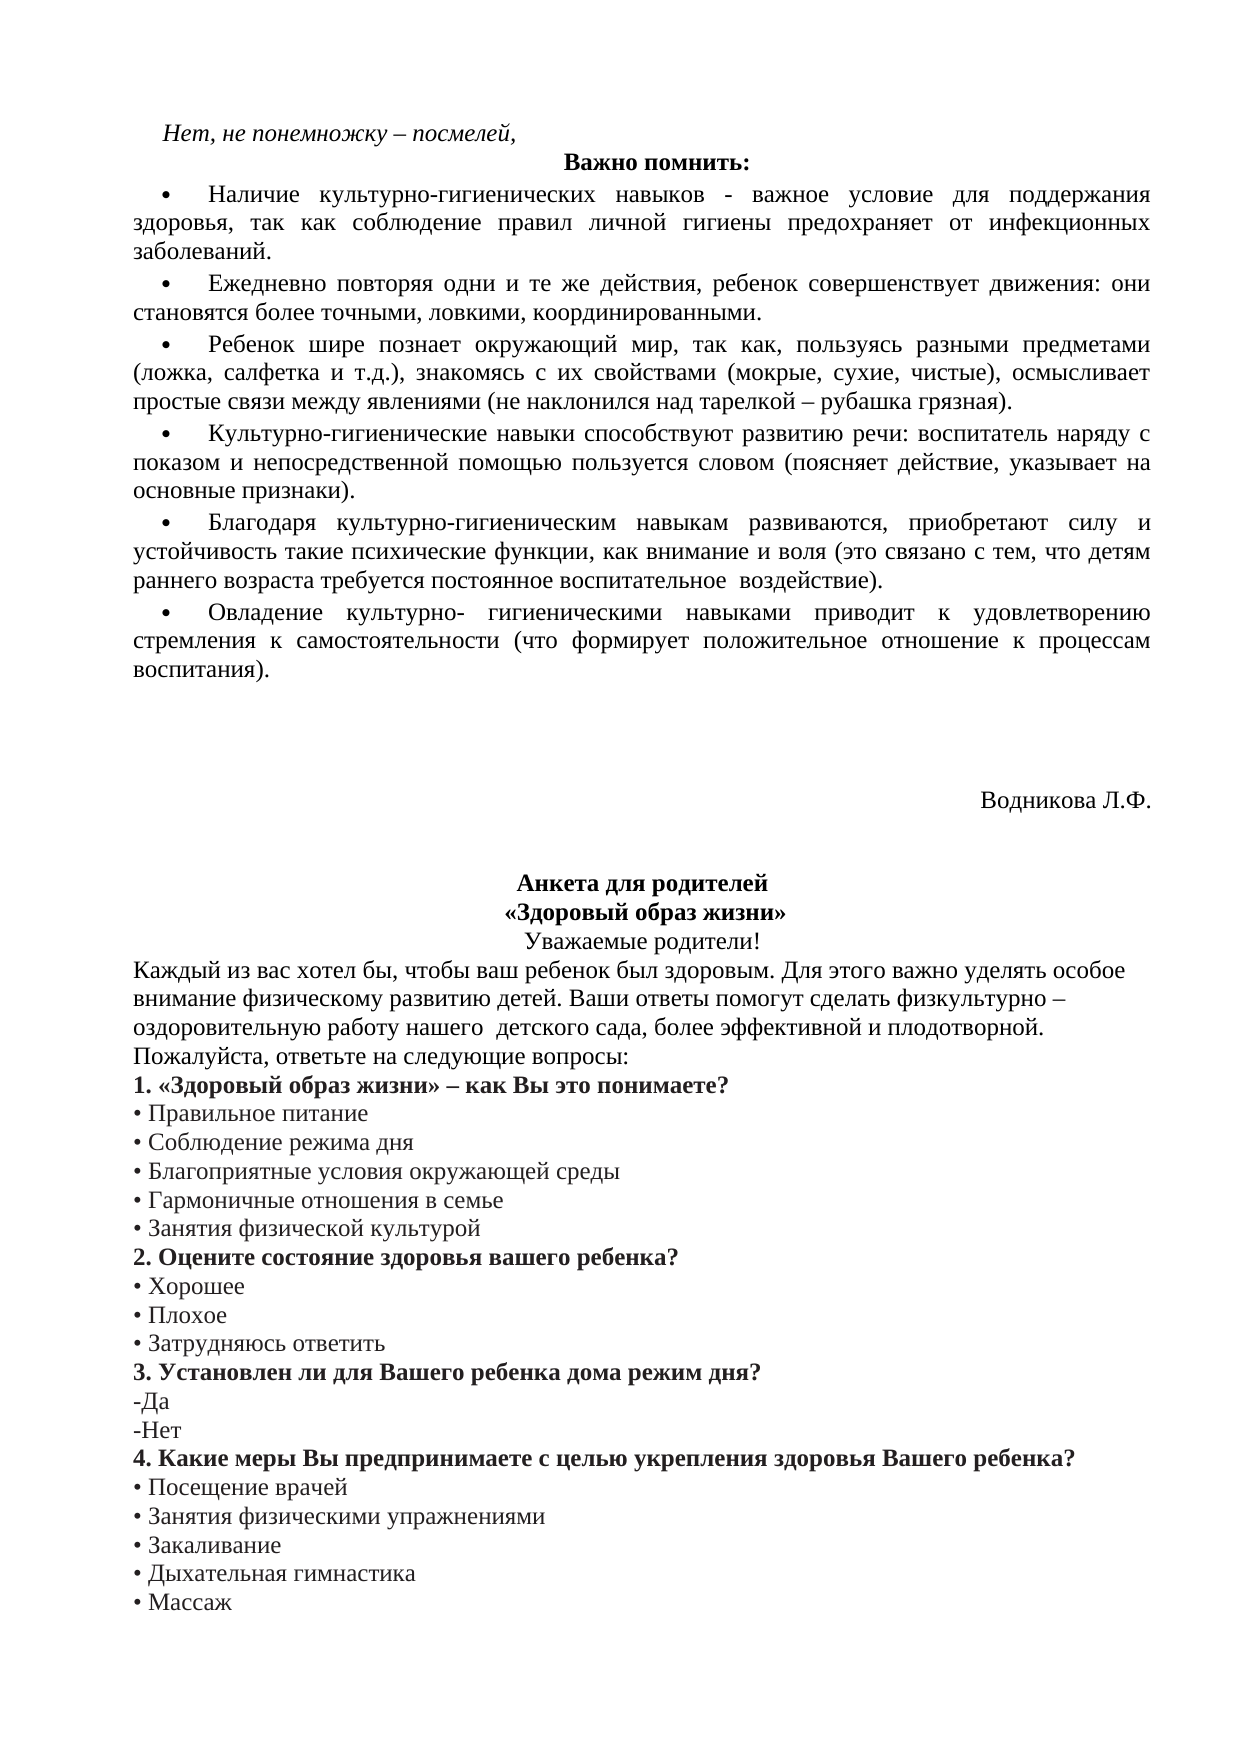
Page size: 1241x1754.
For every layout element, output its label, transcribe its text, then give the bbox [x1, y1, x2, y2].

text 1. «Здоровый образ жизни» – как Вы это понимаете? [133, 1070, 1152, 1098]
text • Дыхательная гимнастика [133, 1558, 1152, 1587]
text • Занятия физическими упражнениями [133, 1501, 1152, 1530]
text -Да [133, 1386, 1152, 1415]
text • Занятия физической культурой [133, 1213, 1152, 1242]
text • Правильное питание [133, 1098, 1152, 1127]
text 3. Установлен ли для Вашего ребенка дома режим дня? [133, 1357, 1152, 1386]
text Важно помнить: [133, 147, 1152, 176]
list Ребенок шире познает окружающий мир, так как, пользуясь разными предметами (ложка, салфетка и т.д.), знакомясь с их свойствами (мокрые, сухие, чистые), осмысливает простые связи между явлениями (не наклонился над тарелкой – рубашка грязная). [133, 329, 1152, 415]
text • Гармоничные отношения в семье [133, 1185, 1152, 1213]
text -Нет [133, 1415, 1152, 1443]
text «Здоровый образ жизни» [133, 897, 1152, 926]
list Наличие культурно-гигиенических навыков - важное условие для поддержания здоровья, так как соблюдение правил личной гигиены предохраняет от инфекционных заболеваний. [133, 179, 1152, 265]
text • Закаливание [133, 1530, 1152, 1558]
text • Благоприятные условия окружающей среды [133, 1156, 1152, 1185]
text • Плохое [133, 1300, 1152, 1328]
text Анкета для родителей [133, 868, 1152, 897]
text Уважаемые родители! [133, 926, 1152, 955]
list Ежедневно повторяя одни и те же действия, ребенок совершенствует движения: они становятся более точными, ловкими, координированными. [133, 268, 1152, 326]
text Водникова Л.Ф. [133, 785, 1152, 814]
list Культурно-гигиенические навыки способствуют развитию речи: воспитатель наряду с показом и непосредственной помощью пользуется словом (поясняет действие, указывает на основные признаки). [133, 418, 1152, 504]
text 2. Оцените состояние здоровья вашего ребенка? [133, 1242, 1152, 1271]
text • Массаж [133, 1587, 1152, 1616]
list Овладение культурно- гигиеническими навыками приводит к удовлетворению стремления к самостоятельности (что формирует положительное отношение к процессам воспитания). [133, 597, 1152, 683]
text Каждый из вас хотел бы, чтобы ваш ребенок был здоровым. Для этого важно уделять особое внимание физическому развитию детей. Ваши ответы помогут сделать физкультурно – оздоровительную работу нашего детского сада, более эффективной и плодотворной. Пожалуйста, ответьте на следующие вопросы: [133, 955, 1152, 1070]
text 4. Какие меры Вы предпринимаете с целью укрепления здоровья Вашего ребенка? [133, 1443, 1152, 1472]
list Благодаря культурно-гигиеническим навыкам развиваются, приобретают силу и устойчивость такие психические функции, как внимание и воля (это связано с тем, что детям раннего возраста требуется постоянное воспитательное воздействие). [133, 507, 1152, 594]
text • Соблюдение режима дня [133, 1127, 1152, 1156]
text • Затрудняюсь ответить [133, 1328, 1152, 1357]
text Нет, не понемножку – посмелей, [133, 118, 1152, 147]
text • Посещение врачей [133, 1472, 1152, 1501]
text • Хорошее [133, 1271, 1152, 1300]
